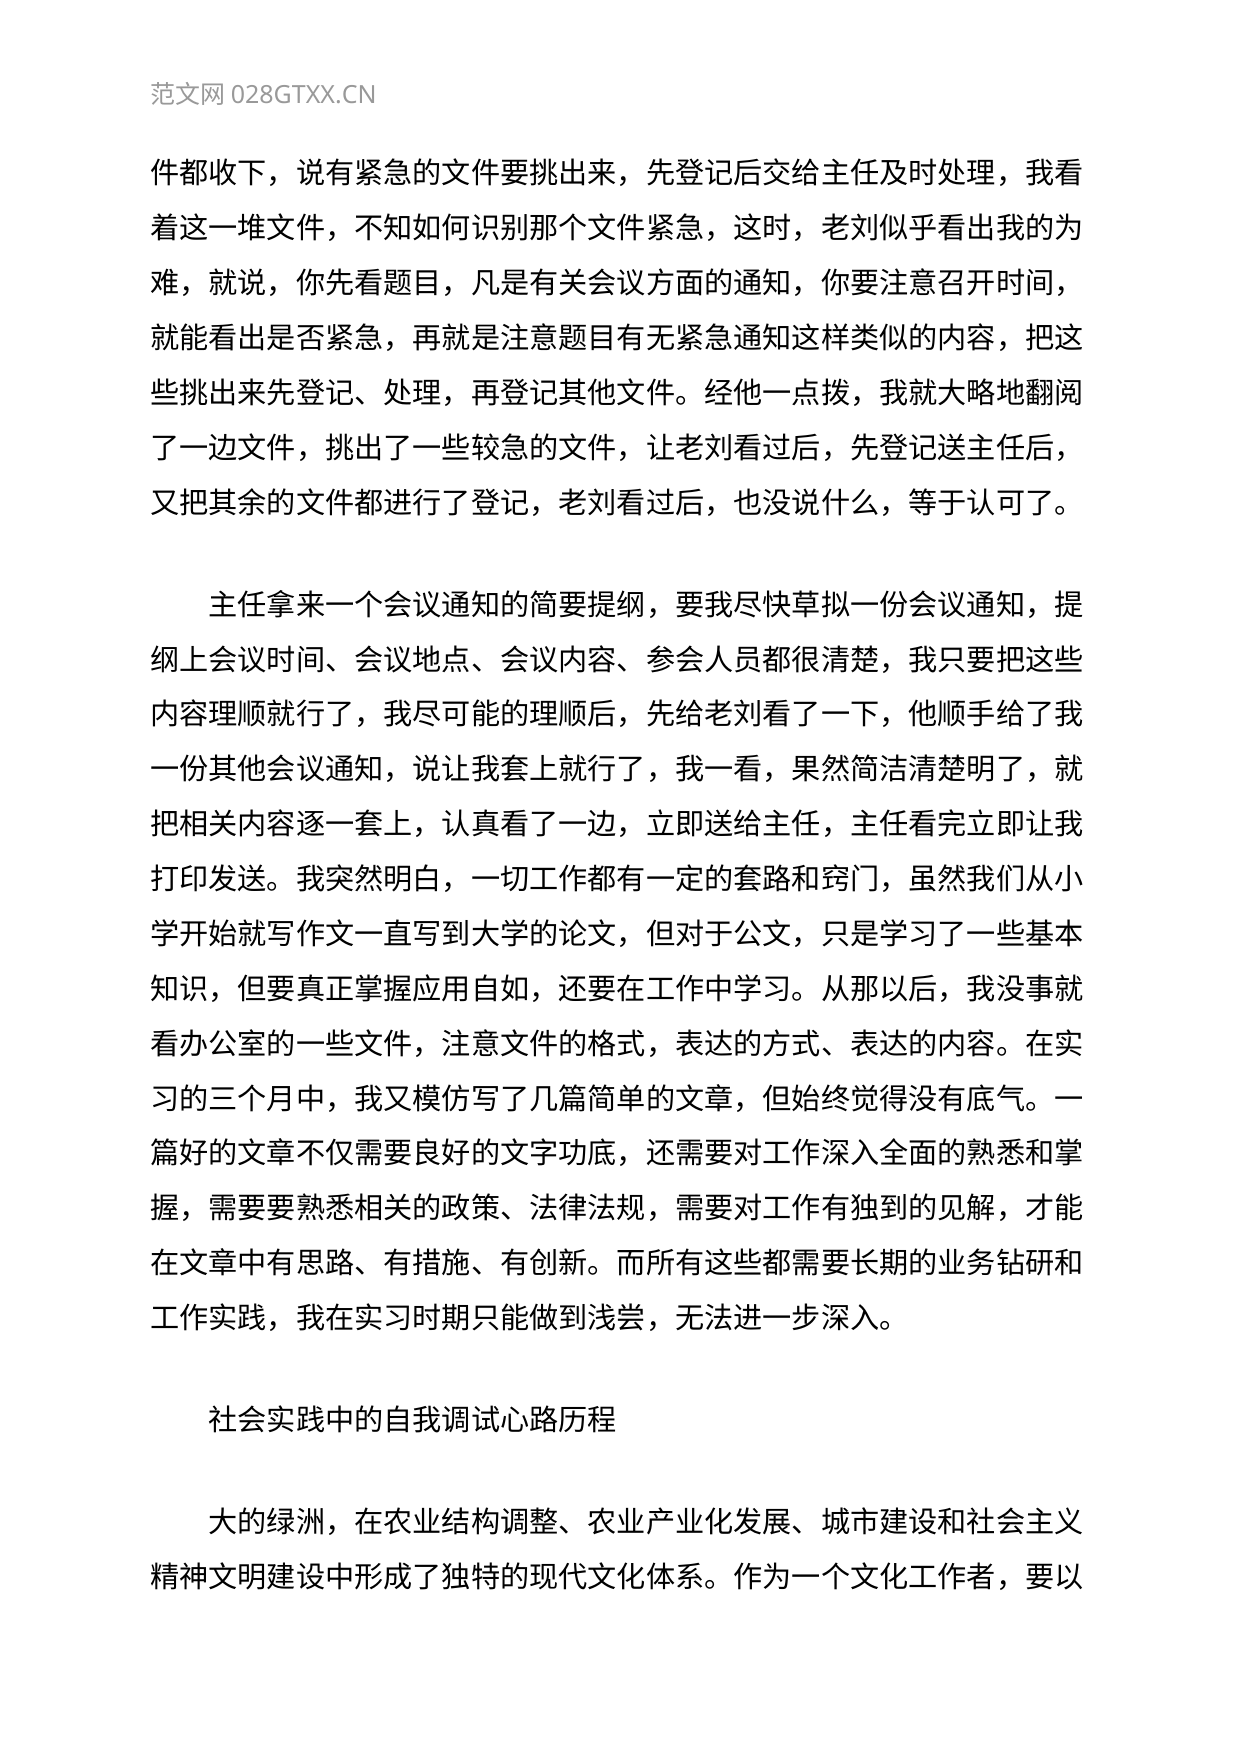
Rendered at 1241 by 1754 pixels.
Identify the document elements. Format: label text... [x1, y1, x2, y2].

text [150, 1498, 1090, 1596]
text 社会实践中的自我调试心路历程 [150, 1397, 1090, 1439]
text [150, 150, 1090, 522]
text 主任拿来一个会议通知的简要提纲，要我尽快草拟一份会议通知，提纲上会议时间、会议地点、会议内容、参会人员都很清楚，我只要把这些内容理顺就行了，我尽可能的理顺后，先给老刘看了一下，他顺手给了我一份其他会议通知，说让我套上就行了，我一看，果然简洁清楚明了，就把相关内容逐一套上，认真看了一边，立即送给主任，主任看完立即让我打印发送。我突然明白，一切工作都有一定的套路和窍门，虽然我们从小学开始就写作文一直写到大学的论文，但对于公文，只是学习了一些基本知识，但要真正掌握应用自如，还要在工作中学习。从那以后，我没事就看办公室的一些文件，注意文件的格式，表达的方式、表达的内容。在实习的三个月中，我又模仿写了几篇简单的文章，但始终觉得没有底气。一篇好的文章不仅需要良好的文字功底，还需要对工作深入全面的熟悉和掌握，需要要熟悉相关的政策、法律法规，需要对工作有独到的见解，才能在文章中有思路、有措施、有创新。而所有这些都需要长期的业务钻研和工作实践，我在实习时期只能做到浅尝，无法进一步深入。 [150, 581, 1090, 1337]
